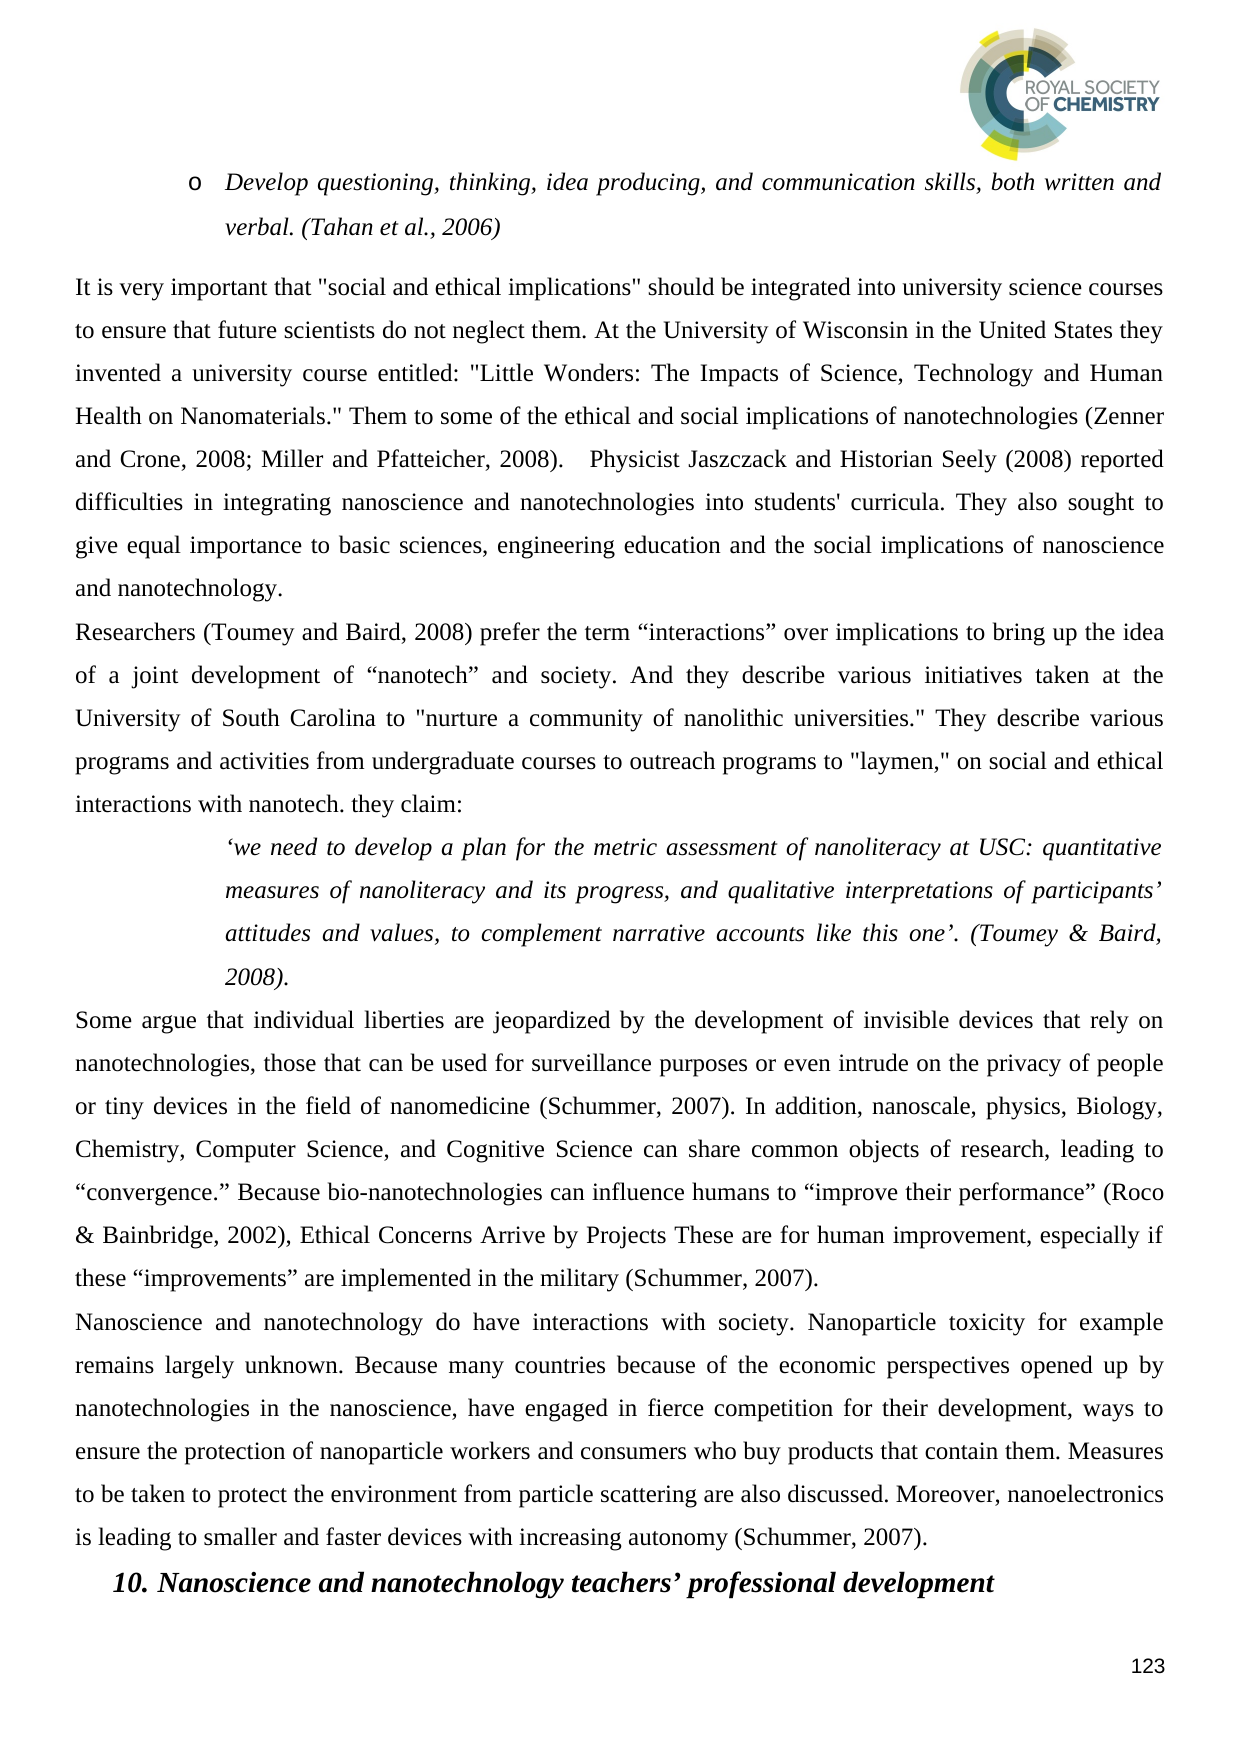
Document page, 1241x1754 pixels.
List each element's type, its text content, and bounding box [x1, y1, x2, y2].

list Nanoscience and nanotechnology teachers’ professional development [112, 1565, 1165, 1599]
text Some argue that individual liberties are jeopardized by the development of invisible devices that rely on nanotechnologies, those that can be used for surveillance purposes or even intrude on the privacy of people or tiny devices in the field of nanomedicine (Schummer, 2007). In addition, nanoscale, physics, Biology, Chemistry, Computer Science, and Cognitive Science can share common objects of research, leading to “convergence.” Because bio-nanotechnologies can influence humans to “improve their performance” (Roco & Bainbridge, 2002), Ethical Concerns Arrive by Projects These are for human improvement, especially if these “improvements” are implemented in the military (Schummer, 2007). [75, 1005, 1165, 1292]
list Develop questioning, thinking, idea producing, and communication skills, both written and verbal. (Tahan et al., 2006) [187, 167, 1165, 241]
text Researchers (Toumey and Baird, 2008) prefer the term “interactions” over implications to bring up the idea of a joint development of “nanotech” and society. And they describe various initiatives taken at the University of South Carolina to "nurture a community of nanolithic universities." They describe various programs and activities from undergraduate courses to outreach programs to "laymen," on social and ethical interactions with nanotech. they claim: [75, 617, 1165, 818]
text ‘we need to develop a plan for the metric assessment of nanoliteracy at USC: quantitative measures of nanoliteracy and its progress, and qualitative interpretations of participants’ attitudes and values, to complement narrative accounts like this one’. (Toumey & Baird, 2008). [225, 832, 1165, 990]
text Nanoscience and nanotechnology do have interactions with society. Nanoparticle toxicity for example remains largely unknown. Because many countries because of the economic perspectives opened up by nanotechnologies in the nanoscience, have engaged in fierce competition for their development, ways to ensure the protection of nanoparticle workers and consumers who buy products that contain them. Measures to be taken to protect the environment from particle scattering are also discussed. Moreover, nanoelectronics is leading to smaller and faster devices with increasing autonomy (Schummer, 2007). [75, 1307, 1165, 1551]
text It is very important that "social and ethical implications" should be integrated into university science courses to ensure that future scientists do not neglect them. At the University of Wisconsin in the United States they invented a university course entitled: "Little Wonders: The Impacts of Science, Technology and Human Health on Nanomaterials." Them to some of the ethical and social implications of nanotechnologies (Zenner and Crone, 2008; Miller and Pfatteicher, 2008). Physicist Jaszczack and Historian Seely (2008) reported difficulties in integrating nanoscience and nanotechnologies into students' curricula. They also sought to give equal importance to basic sciences, engineering education and the social implications of nanoscience and nanotechnology. [75, 272, 1165, 602]
picture [956, 23, 1166, 167]
